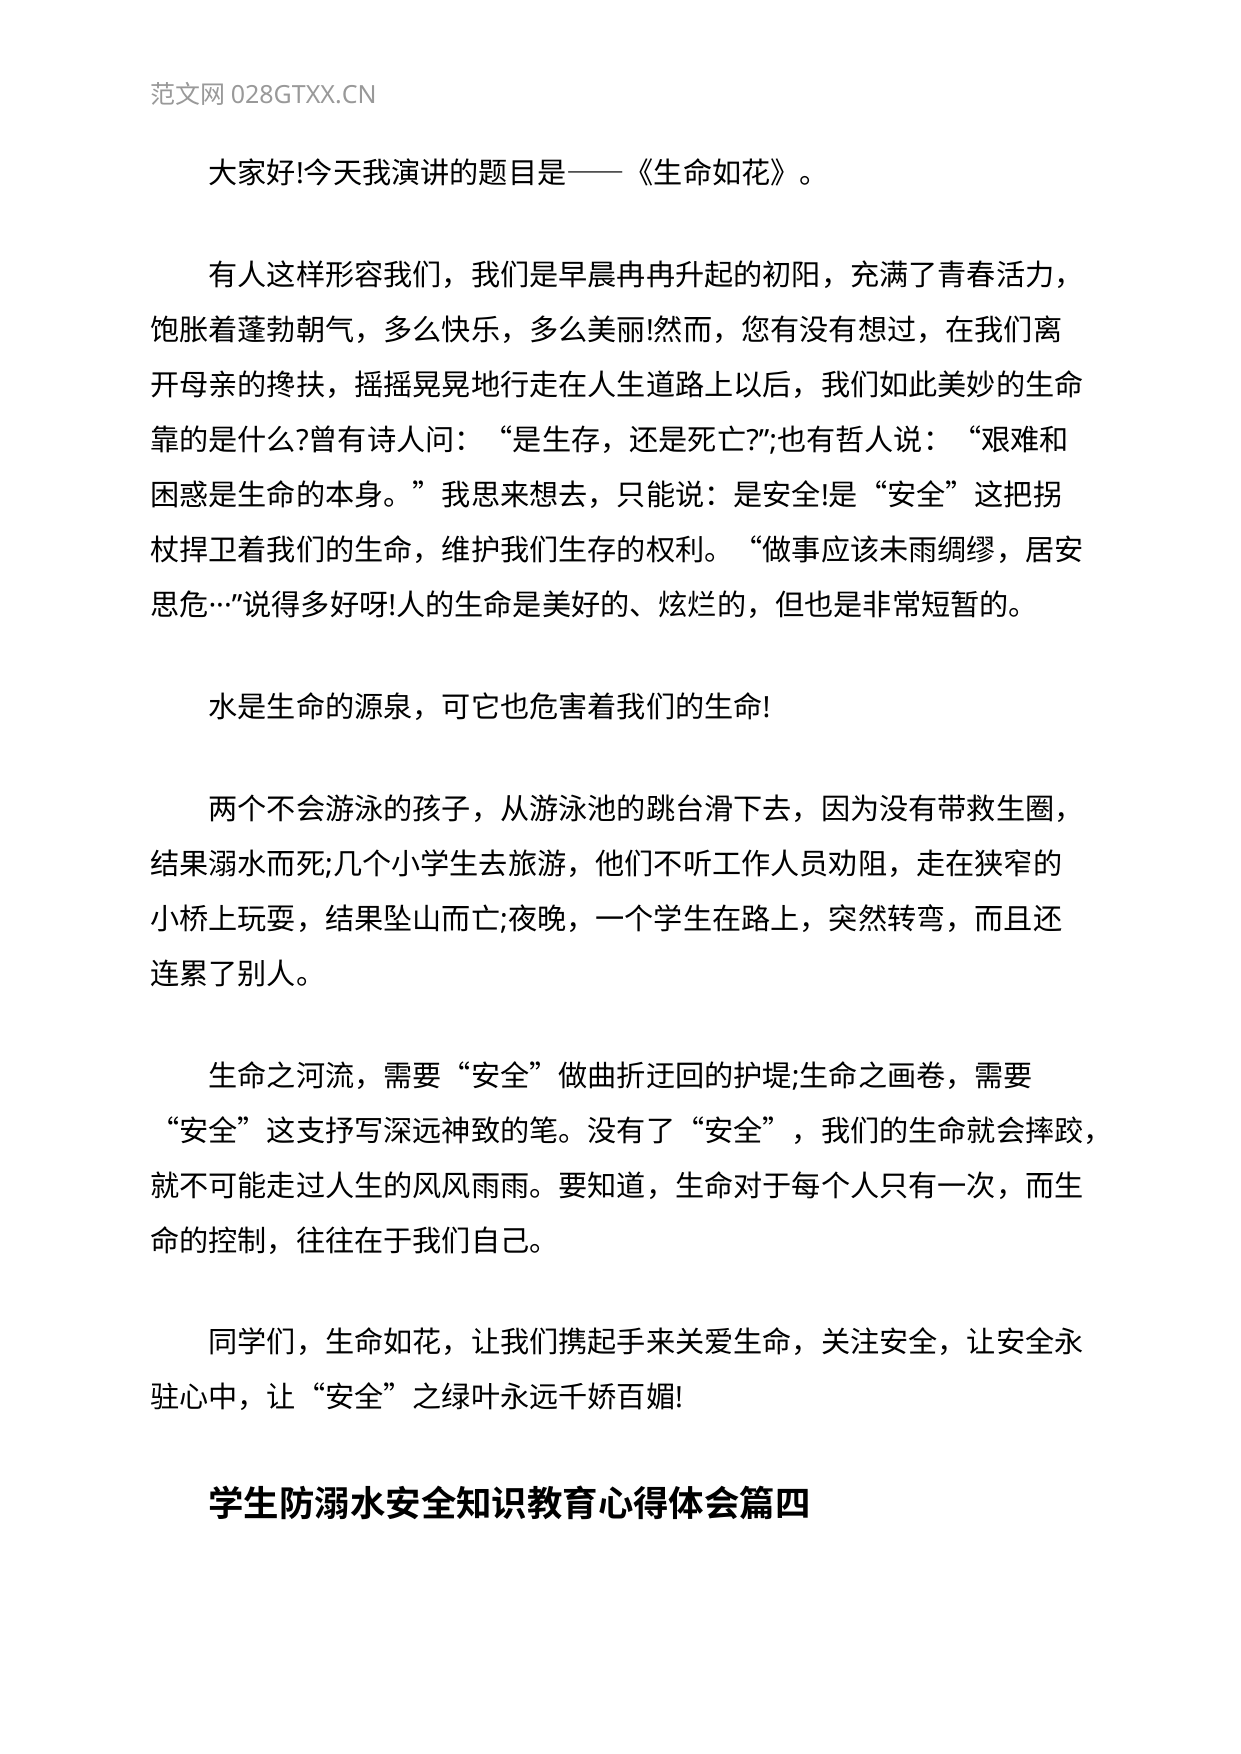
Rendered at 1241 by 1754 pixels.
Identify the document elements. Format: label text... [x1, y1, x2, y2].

text 学生防溺水安全知识教育心得体会篇四 [150, 1476, 1090, 1527]
text 同学们，生命如花，让我们携起手来关爱生命，关注安全，让安全永驻心中，让“安全”之绿叶永远千娇百媚! [150, 1319, 1090, 1416]
text 水是生命的源泉，可它也危害着我们的生命! [150, 684, 1090, 726]
text 大家好!今天我演讲的题目是——《生命如花》。 [150, 150, 1090, 192]
text 两个不会游泳的孩子，从游泳池的跳台滑下去，因为没有带救生圈，结果溺水而死;几个小学生去旅游，他们不听工作人员劝阻，走在狭窄的小桥上玩耍，结果坠山而亡;夜晚，一个学生在路上，突然转弯，而且还连累了别人。 [150, 786, 1090, 993]
text 有人这样形容我们，我们是早晨冉冉升起的初阳，充满了青春活力，饱胀着蓬勃朝气，多么快乐，多么美丽!然而，您有没有想过，在我们离开母亲的搀扶，摇摇晃晃地行走在人生道路上以后，我们如此美妙的生命靠的是什么?曾有诗人问：“是生存，还是死亡?”;也有哲人说：“艰难和困惑是生命的本身。”我思来想去，只能说：是安全!是“安全”这把拐杖捍卫着我们的生命，维护我们生存的权利。“做事应该未雨绸缪，居安思危···”说得多好呀!人的生命是美好的、炫烂的，但也是非常短暂的。 [150, 252, 1090, 624]
text 生命之河流，需要“安全”做曲折迂回的护堤;生命之画卷，需要“安全”这支抒写深远神致的笔。没有了“安全”，我们的生命就会摔跤，就不可能走过人生的风风雨雨。要知道，生命对于每个人只有一次，而生命的控制，往往在于我们自己。 [150, 1052, 1090, 1259]
